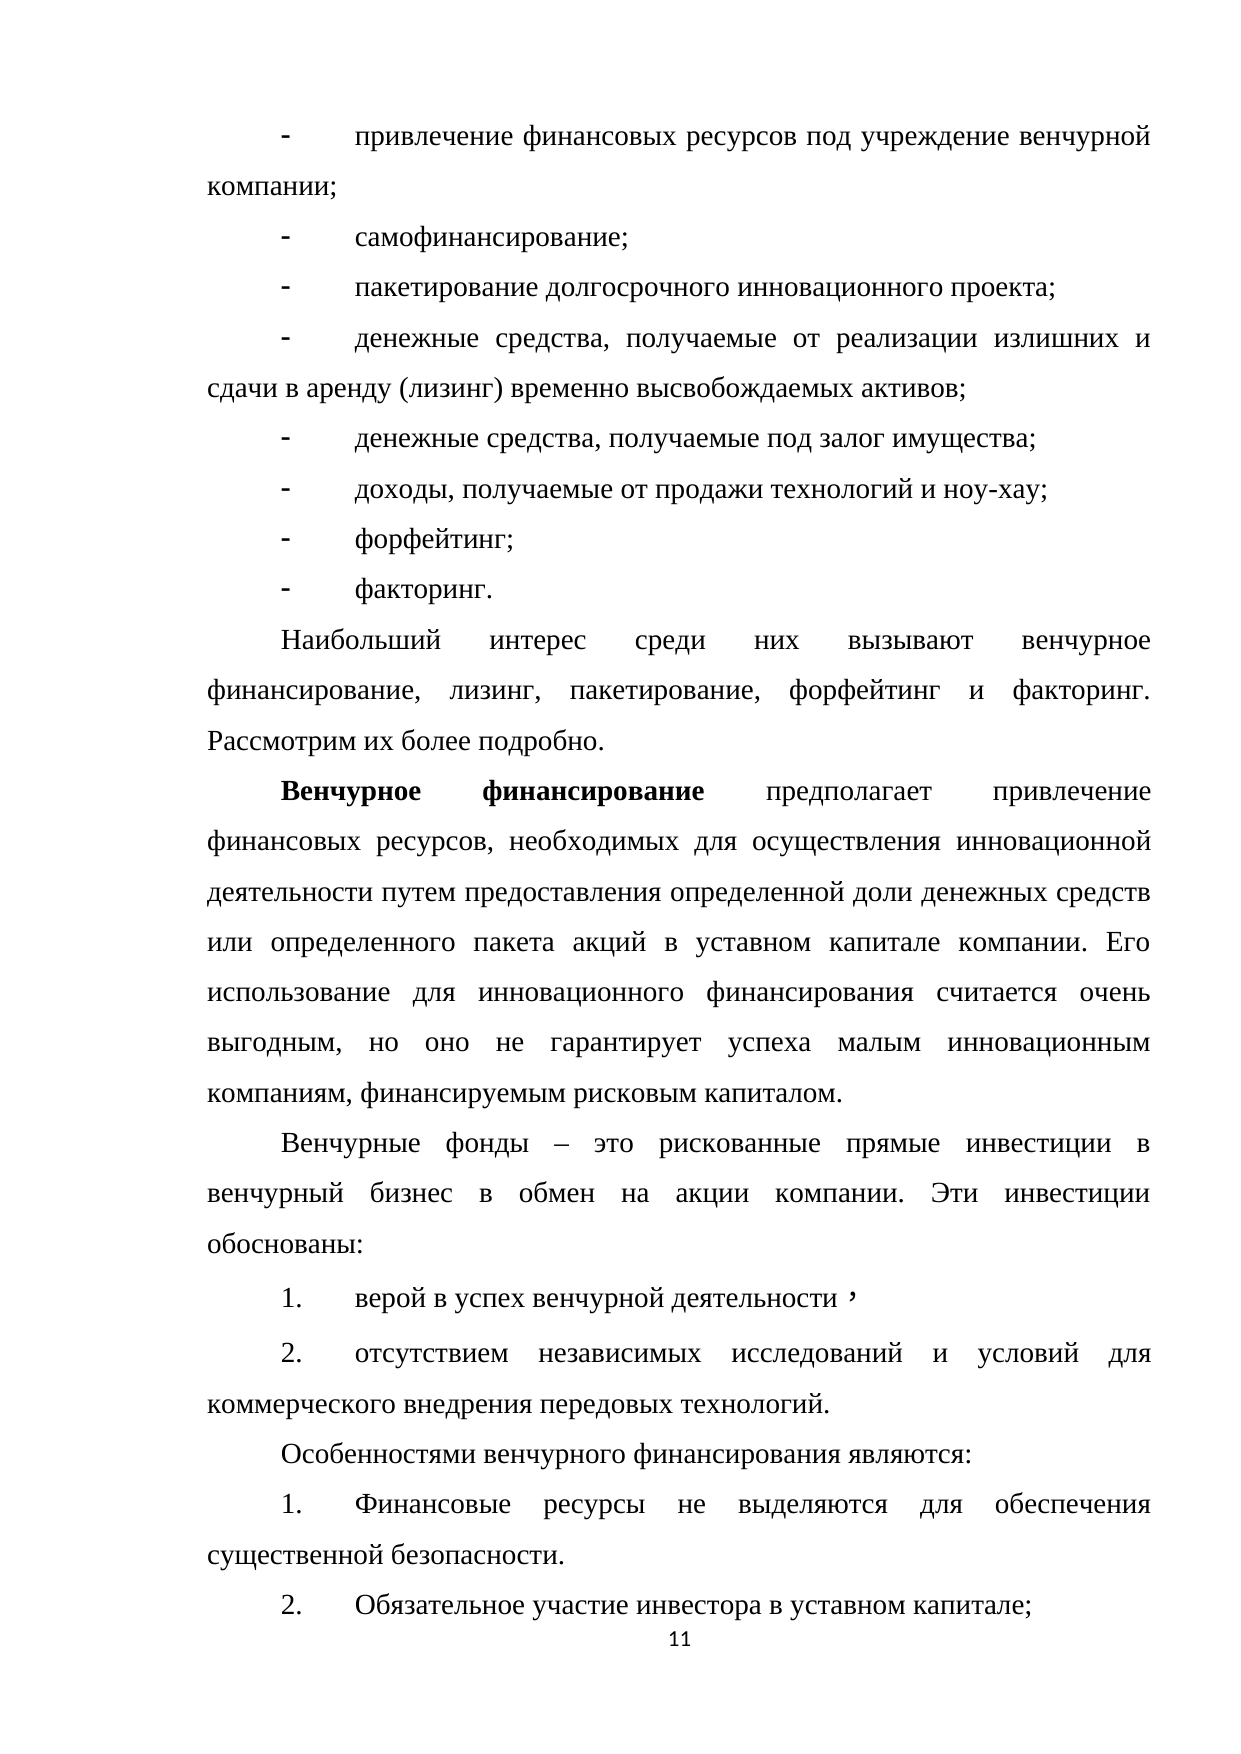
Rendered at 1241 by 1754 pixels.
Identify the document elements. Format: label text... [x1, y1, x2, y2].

list Обязательное участие инвестора в уставном капитале; [207, 1587, 1152, 1621]
list доходы, получаемые от продажи технологий и ноу-хау; [207, 471, 1152, 504]
list денежные средства, получаемые под залог имущества; [207, 420, 1152, 454]
text Венчурное финансирование предполагает привлечение финансовых ресурсов, необходимых для осуществления инновационной деятельности путем предоставления определенной доли денежных средств или определенного пакета акций в уставном капитале компании. Его использование для инновационного финансирования считается очень выгодным, но оно не гарантирует успеха малым инновационным компаниям, финансируемым рисковым капиталом. [207, 773, 1152, 1108]
list денежные средства, получаемые от реализации излишних и сдачи в аренду (лизинг) временно высвобождаемых активов; [207, 320, 1152, 404]
list привлечение финансовых ресурсов под учреждение венчурной компании; [207, 118, 1152, 202]
list Особенностями венчурного финансирования являются: [207, 1436, 1152, 1470]
list факторинг. [207, 572, 1152, 605]
list верой в успех венчурной деятельности， [207, 1276, 1152, 1316]
list отсутствием независимых исследований и условий для коммерческого внедрения передовых технологий. [207, 1336, 1152, 1419]
text Венчурные фонды – это рискованные прямые инвестиции в венчурный бизнес в обмен на акции компании. Эти инвестиции обоснованы: [207, 1125, 1152, 1259]
list самофинансирование; [207, 219, 1152, 252]
text Наибольший интерес среди них вызывают венчурное финансирование, лизинг, пакетирование, форфейтинг и факторинг. Рассмотрим их более подробно. [207, 622, 1152, 756]
list Финансовые ресурсы не выделяются для обеспечения существенной безопасности. [207, 1487, 1152, 1570]
list пакетирование долгосрочного инновационного проекта; [207, 269, 1152, 303]
list форфейтинг; [207, 521, 1152, 555]
